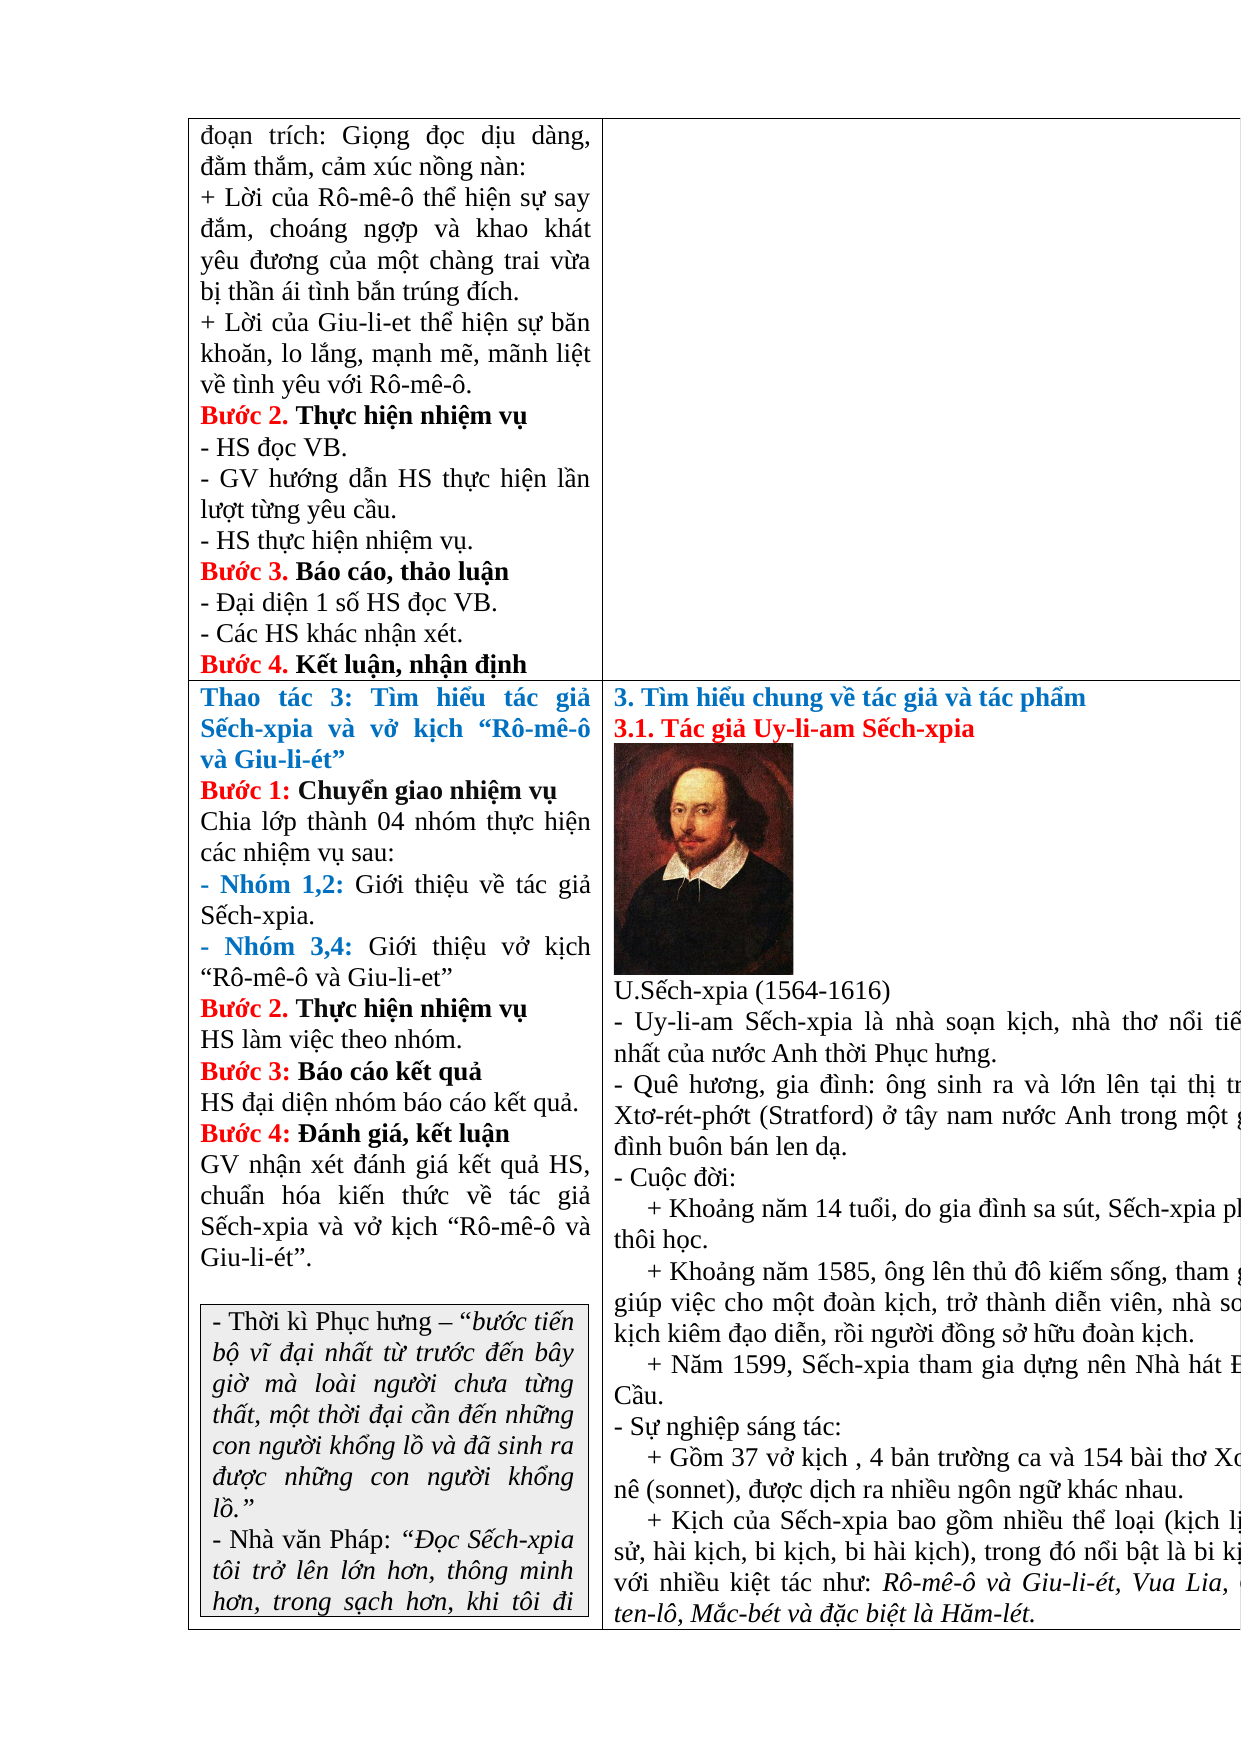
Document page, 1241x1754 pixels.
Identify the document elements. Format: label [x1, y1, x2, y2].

table_cell [603, 119, 1240, 680]
table_cell [189, 681, 602, 1628]
picture [613, 743, 794, 975]
table_cell [603, 681, 1240, 1628]
table_cell [189, 119, 602, 680]
